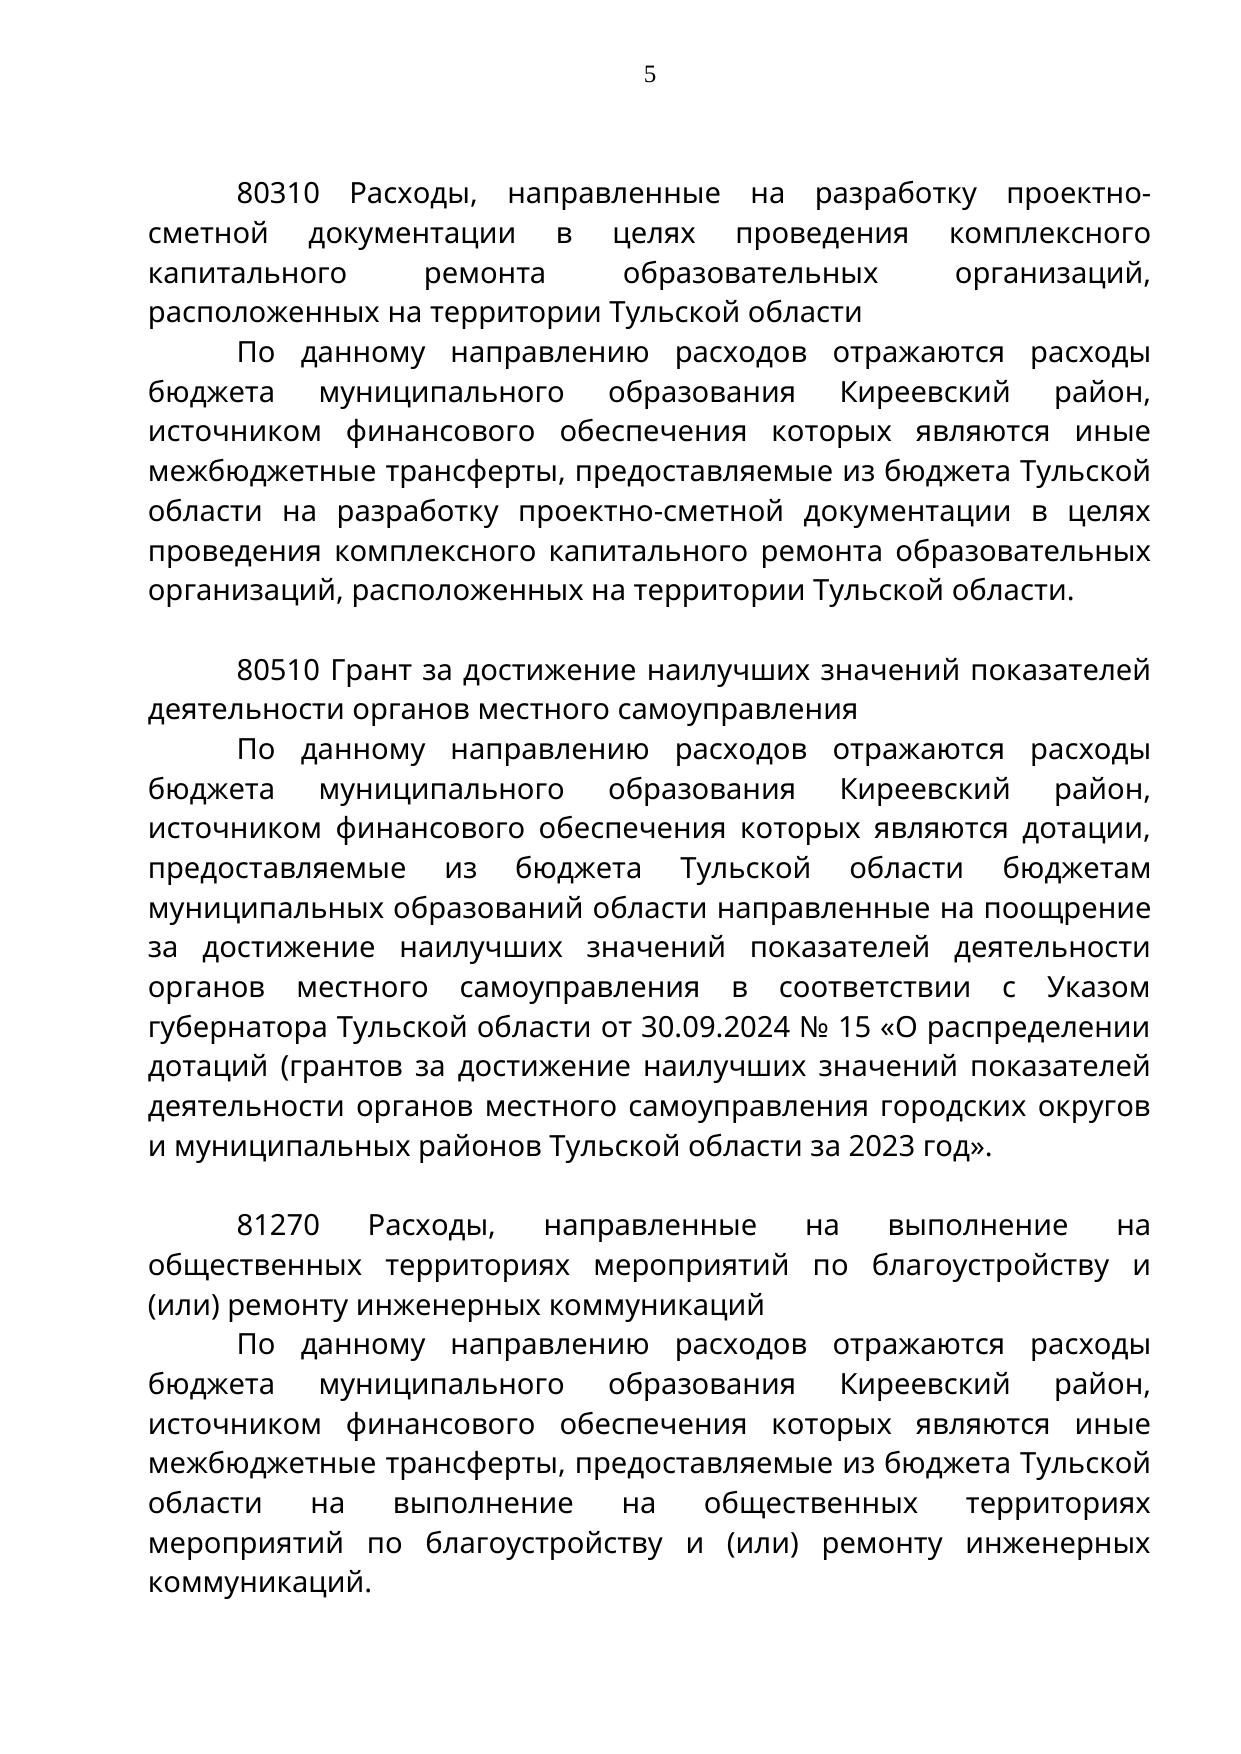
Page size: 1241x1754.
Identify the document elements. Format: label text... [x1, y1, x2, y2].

text По данному направлению расходов отражаются расходы бюджета муниципального образования Киреевский район, источником финансового обеспечения которых являются иные межбюджетные трансферты, предоставляемые из бюджета Тульской области на выполнение на общественных территориях мероприятий по благоустройству и (или) ремонту инженерных коммуникаций. [148, 1323, 1152, 1601]
text 80510 Грант за достижение наилучших значений показателей деятельности органов местного самоуправления [148, 649, 1152, 728]
text 80310 Расходы, направленные на разработку проектно-сметной документации в целях проведения комплексного капитального ремонта образовательных организаций, расположенных на территории Тульской области [148, 173, 1152, 331]
text По данному направлению расходов отражаются расходы бюджета муниципального образования Киреевский район, источником финансового обеспечения которых являются дотации, предоставляемые из бюджета Тульской области бюджетам муниципальных образований области направленные на поощрение за достижение наилучших значений показателей деятельности органов местного самоуправления в соответствии с Указом губернатора Тульской области от 30.09.2024 № 15 «О распределении дотаций (грантов за достижение наилучших значений показателей деятельности органов местного самоуправления городских округов и муниципальных районов Тульской области за 2023 год». [148, 728, 1152, 1165]
text 81270 Расходы, направленные на выполнение на общественных территориях мероприятий по благоустройству и (или) ремонту инженерных коммуникаций [148, 1204, 1152, 1323]
text По данному направлению расходов отражаются расходы бюджета муниципального образования Киреевский район, источником финансового обеспечения которых являются иные межбюджетные трансферты, предоставляемые из бюджета Тульской области на разработку проектно-сметной документации в целях проведения комплексного капитального ремонта образовательных организаций, расположенных на территории Тульской области. [148, 331, 1152, 609]
